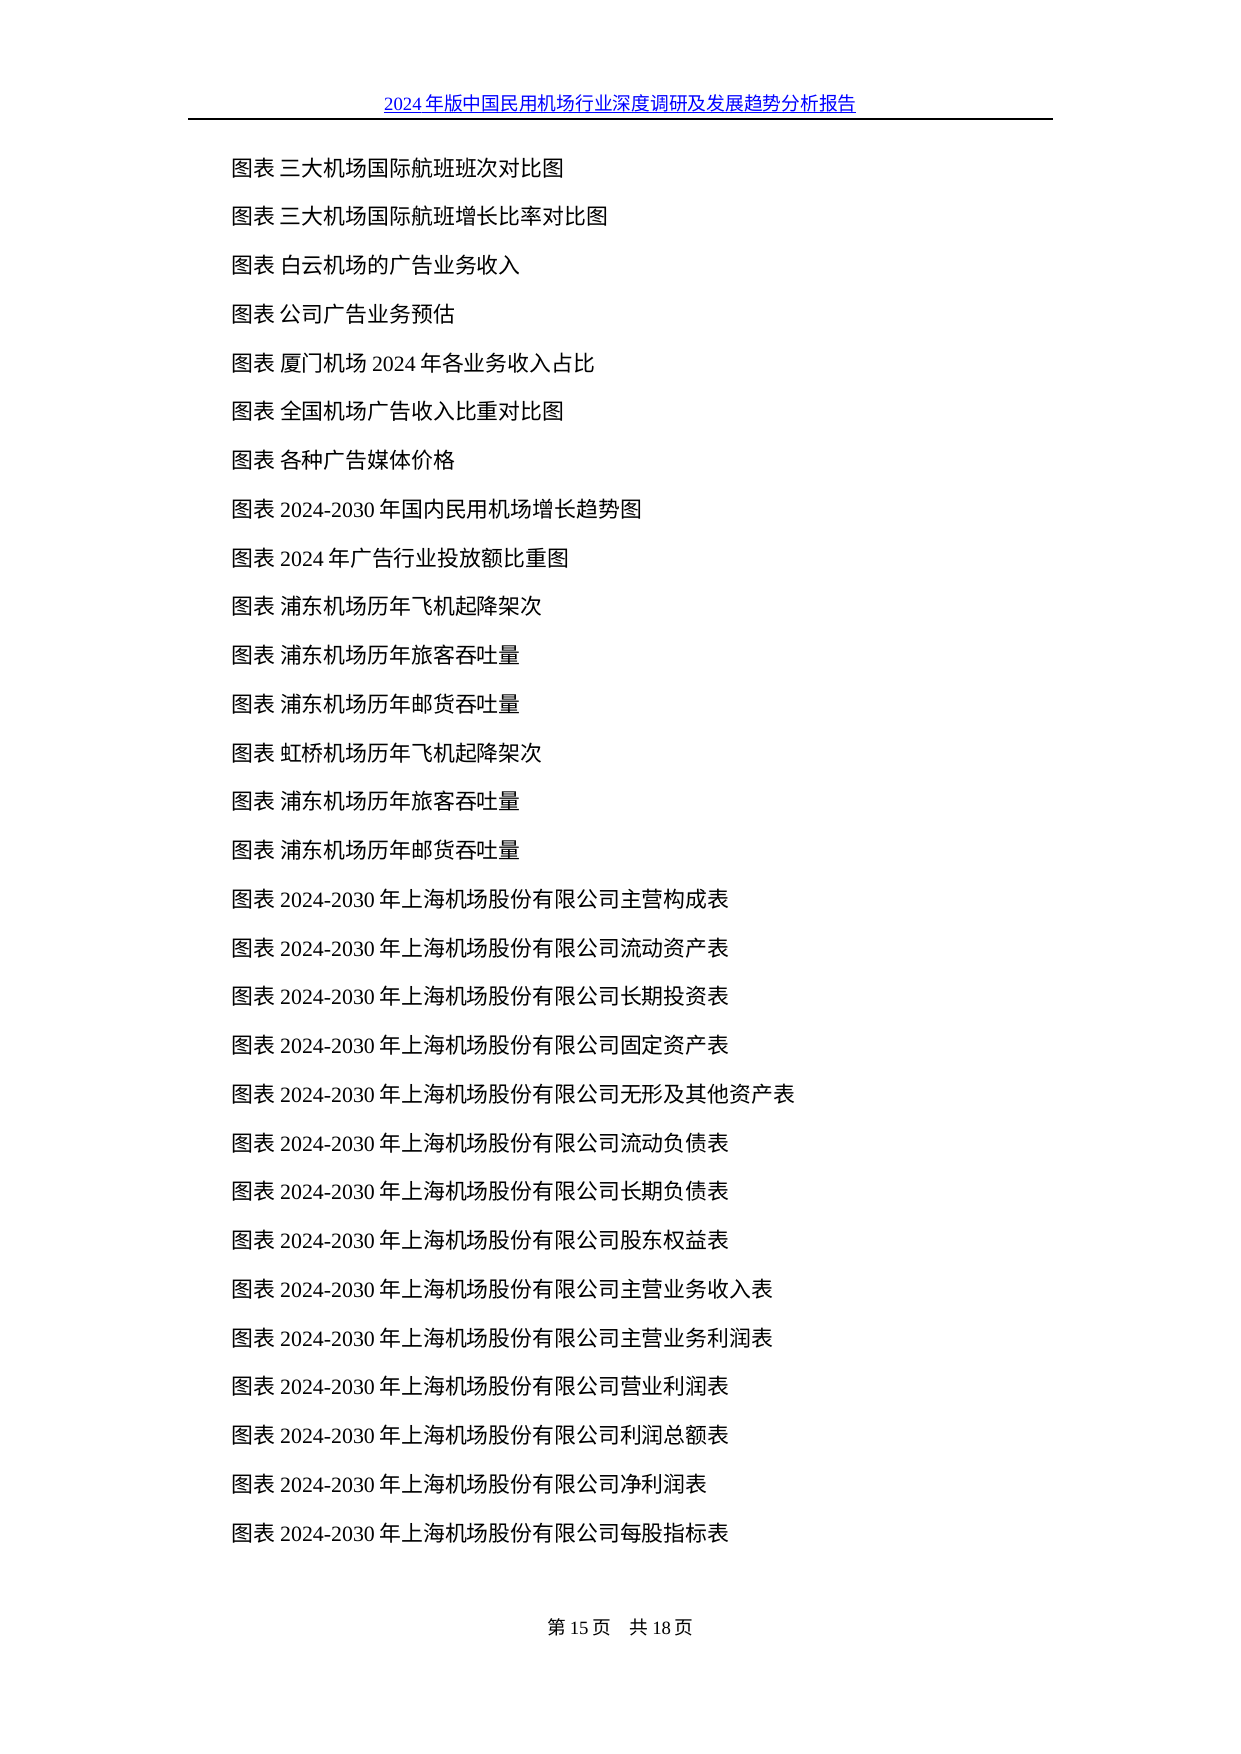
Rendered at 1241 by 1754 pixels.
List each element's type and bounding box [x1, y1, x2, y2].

text [187, 150, 1053, 1548]
